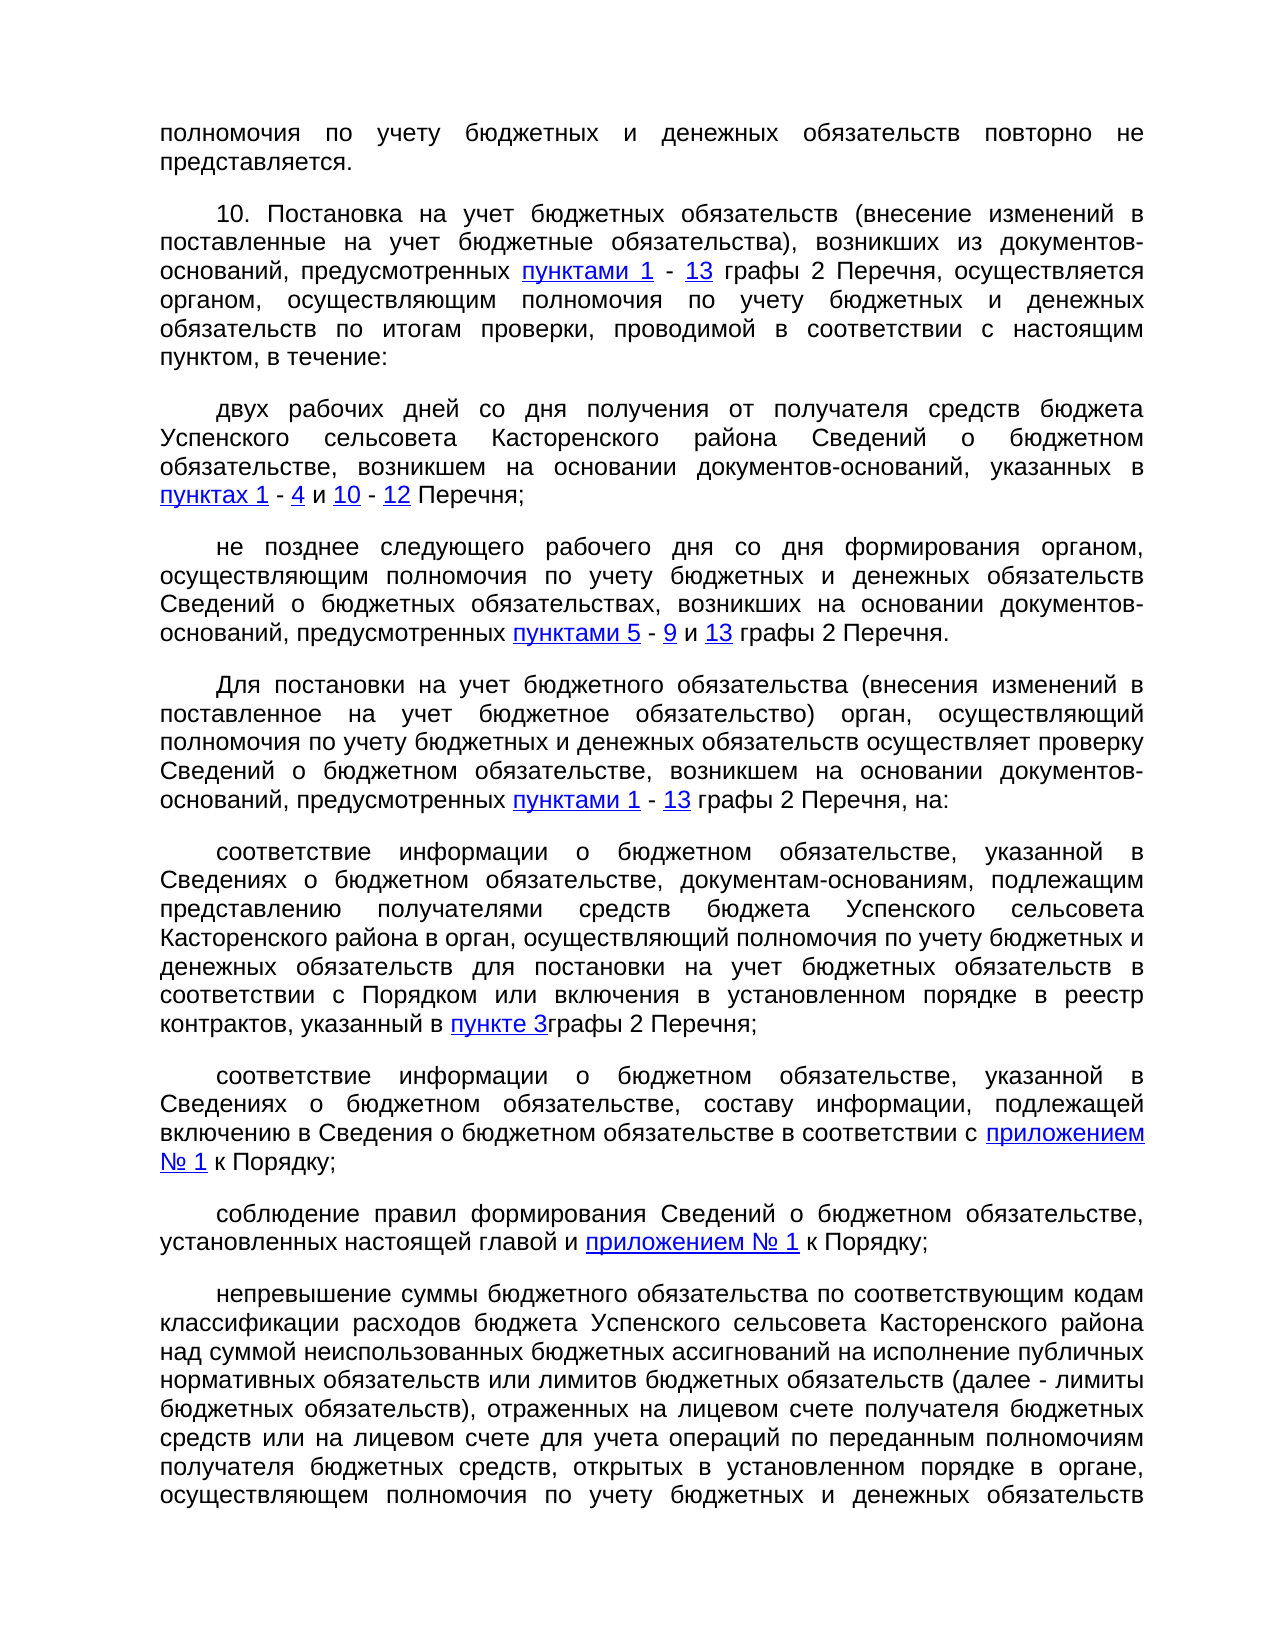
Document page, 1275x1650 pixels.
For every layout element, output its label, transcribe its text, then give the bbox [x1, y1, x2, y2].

text соблюдение правил формирования Сведений о бюджетном обязательстве, установленных настоящей главой и приложением № 1 к Порядку; [159, 1198, 1145, 1256]
text не позднее следующего рабочего дня со дня формирования органом, осуществляющим полномочия по учету бюджетных и денежных обязательств Сведений о бюджетных обязательствах, возникших на основании документов-оснований, предусмотренных пунктами 5 - 9 и 13 графы 2 Перечня. [159, 532, 1145, 647]
text Для постановки на учет бюджетного обязательства (внесения изменений в поставленное на учет бюджетное обязательство) орган, осуществляющий полномочия по учету бюджетных и денежных обязательств осуществляет проверку Сведений о бюджетном обязательстве, возникшем на основании документов-оснований, предусмотренных пунктами 1 - 13 графы 2 Перечня, на: [159, 670, 1145, 813]
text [159, 118, 1145, 176]
text 10. Постановка на учет бюджетных обязательств (внесение изменений в поставленные на учет бюджетные обязательства), возникших из документов-оснований, предусмотренных пунктами 1 - 13 графы 2 Перечня, осуществляется органом, осуществляющим полномочия по учету бюджетных и денежных обязательств по итогам проверки, проводимой в соответствии с настоящим пунктом, в течение: [159, 198, 1145, 371]
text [159, 1279, 1145, 1509]
text соответствие информации о бюджетном обязательстве, указанной в Сведениях о бюджетном обязательстве, документам-основаниям, подлежащим представлению получателями средств бюджета Успенского сельсовета Касторенского района в орган, осуществляющий полномочия по учету бюджетных и денежных обязательств для постановки на учет бюджетных обязательств в соответствии с Порядком или включения в установленном порядке в реестр контрактов, указанный в пункте 3графы 2 Перечня; [159, 836, 1145, 1038]
text соответствие информации о бюджетном обязательстве, указанной в Сведениях о бюджетном обязательстве, составу информации, подлежащей включению в Сведения о бюджетном обязательстве в соответствии с приложением № 1 к Порядку; [159, 1061, 1145, 1176]
text двух рабочих дней со дня получения от получателя средств бюджета Успенского сельсовета Касторенского района Сведений о бюджетном обязательстве, возникшем на основании документов-оснований, указанных в пунктах 1 - 4 и 10 - 12 Перечня; [159, 394, 1145, 509]
